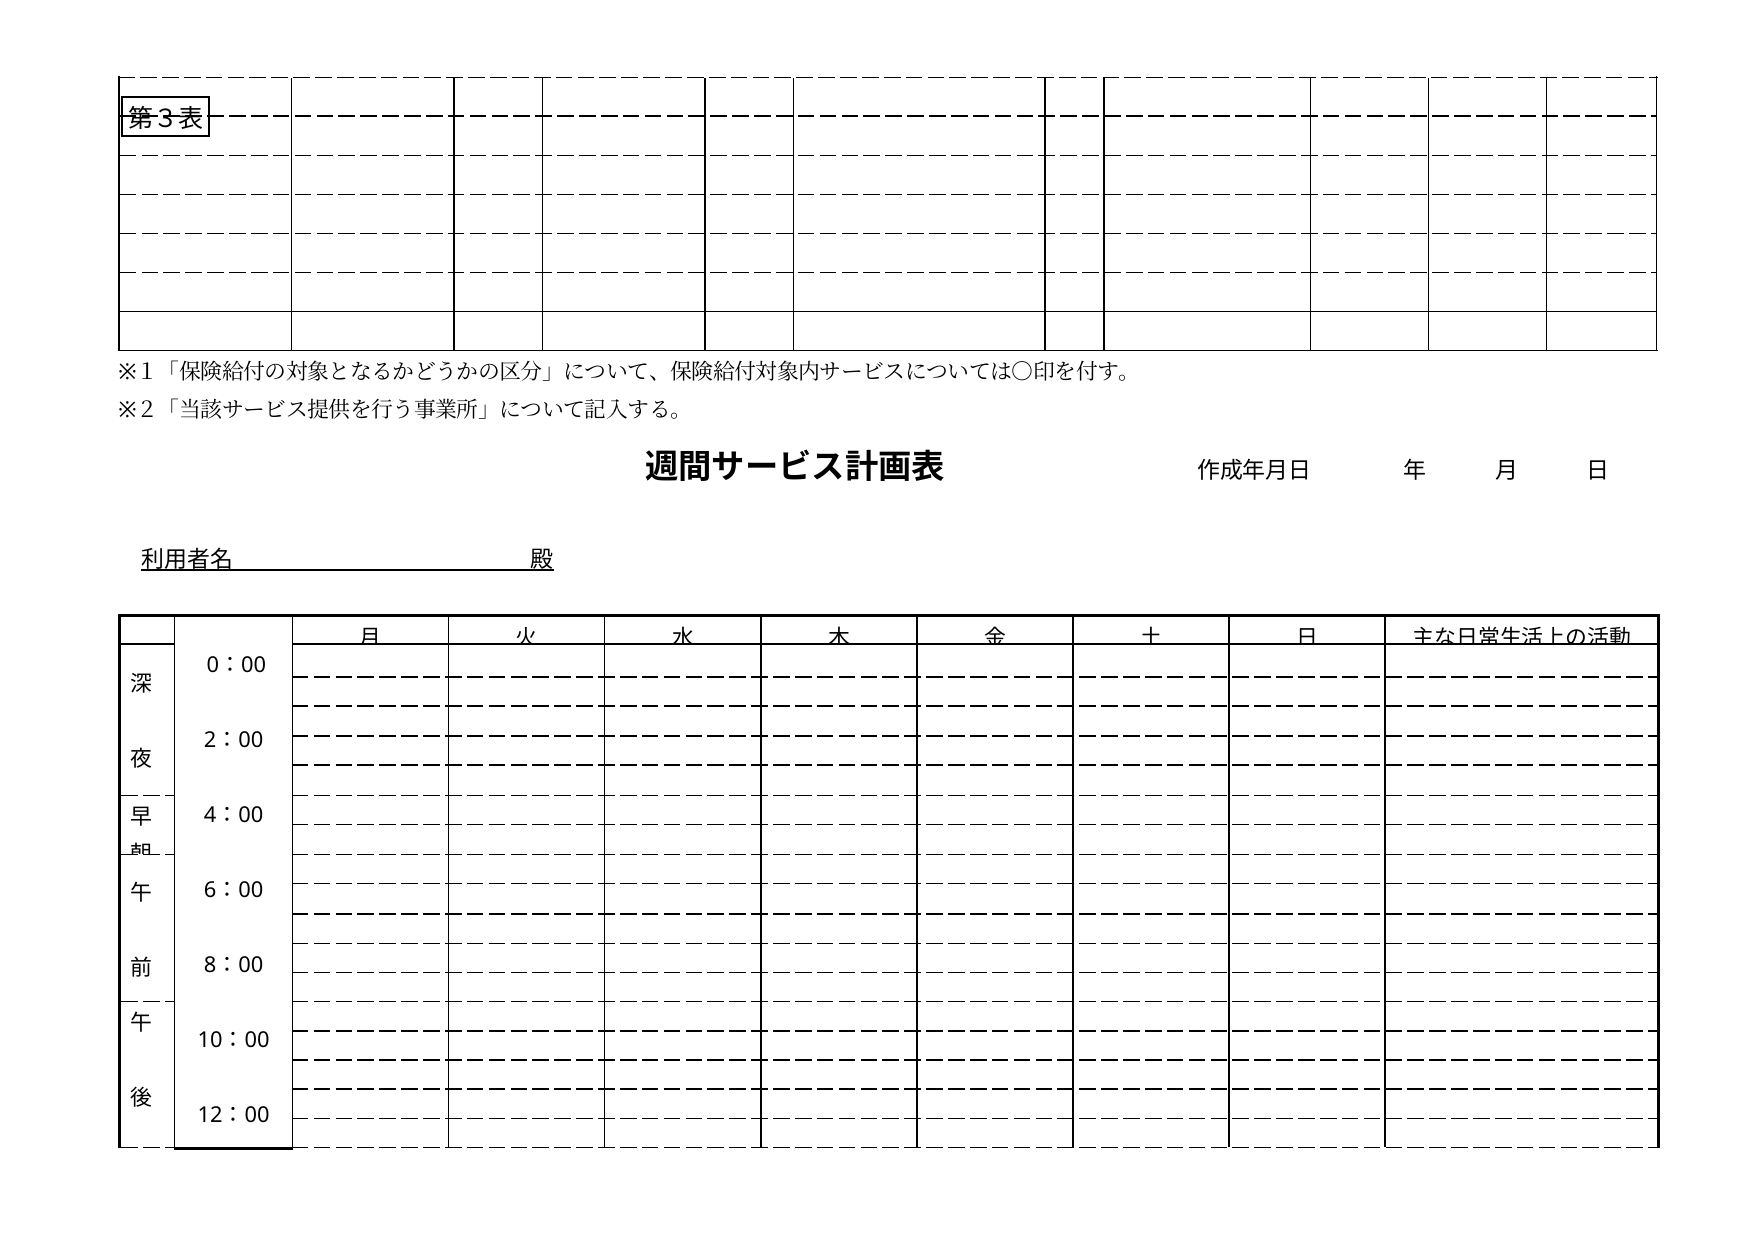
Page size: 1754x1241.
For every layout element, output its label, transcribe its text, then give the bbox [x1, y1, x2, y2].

table_cell [1311, 194, 1428, 233]
table_header 火 [449, 617, 604, 643]
table_cell [1386, 764, 1657, 794]
table_cell [449, 854, 604, 883]
table_cell [1429, 115, 1546, 154]
table_cell [1074, 883, 1228, 913]
table_cell [1045, 76, 1104, 115]
table_cell [543, 76, 705, 115]
table_cell [1547, 233, 1656, 272]
table_cell [449, 1001, 604, 1030]
table_cell [1386, 883, 1657, 913]
table_cell [762, 1118, 916, 1147]
table_cell [1230, 972, 1384, 1001]
table_cell [1046, 194, 1103, 233]
table_cell [1230, 1030, 1384, 1059]
table_cell [1386, 735, 1657, 764]
table_cell [918, 676, 1072, 705]
table_cell [293, 764, 448, 794]
table_cell [1386, 1088, 1657, 1117]
table_cell [918, 705, 1072, 735]
table_cell [1311, 312, 1428, 350]
table_cell [1386, 645, 1657, 676]
table_cell [1230, 1088, 1384, 1117]
table_cell [1429, 76, 1547, 115]
table_cell [1386, 854, 1657, 883]
table_cell [1230, 854, 1384, 883]
table_cell [762, 1059, 916, 1088]
table_cell [293, 735, 448, 764]
table_header 土 [1074, 617, 1228, 643]
table_cell [605, 676, 760, 705]
table_cell [1074, 1001, 1228, 1030]
text ※１「保険給付の対象となるかどうかの区分」について、保険給付対象内サービスについては○印を付す。 [118, 351, 1636, 389]
table_cell [605, 1118, 760, 1147]
table_cell [120, 233, 291, 272]
table_cell [706, 233, 793, 272]
table_cell [543, 272, 704, 311]
table_cell [543, 155, 704, 193]
table_cell [794, 233, 1044, 272]
table_cell [1230, 764, 1384, 794]
table_cell [1074, 705, 1228, 735]
table_cell [292, 155, 453, 193]
table_cell [762, 735, 916, 764]
table_cell [1105, 155, 1310, 193]
table_cell [120, 312, 291, 350]
table_cell [1386, 795, 1657, 824]
table_cell [1429, 272, 1546, 311]
table_cell [1074, 1118, 1228, 1147]
table_cell [918, 1001, 1072, 1030]
table_cell [1074, 1030, 1228, 1059]
table_cell [293, 1059, 448, 1088]
table_cell [762, 854, 916, 883]
table_cell [762, 676, 916, 705]
table_cell [543, 115, 704, 154]
table_cell [1386, 676, 1657, 705]
table_cell [1230, 645, 1384, 676]
table_cell [293, 705, 448, 735]
table_cell [293, 1118, 448, 1147]
table_cell [762, 795, 916, 824]
table_cell [293, 676, 448, 705]
table_cell [292, 233, 453, 272]
table_cell [762, 943, 916, 972]
table_cell [918, 1088, 1072, 1117]
table_cell [762, 1088, 916, 1117]
table_cell [1105, 115, 1310, 154]
table_cell [918, 1118, 1072, 1147]
table_cell [1386, 1059, 1657, 1088]
table_cell [449, 795, 604, 824]
table_cell [1386, 972, 1657, 1001]
table_cell [706, 272, 793, 311]
table_cell [762, 913, 916, 942]
table_cell [293, 824, 448, 853]
table_cell [1074, 913, 1228, 942]
table_cell [292, 272, 453, 311]
table_cell [918, 913, 1072, 942]
table_cell [449, 645, 604, 676]
table_cell [293, 795, 448, 824]
table_cell [918, 1059, 1072, 1088]
table_cell [1046, 312, 1103, 350]
table_cell [794, 272, 1044, 311]
table_cell [455, 194, 542, 233]
table_cell [794, 194, 1044, 233]
table_header 金 [918, 617, 1072, 643]
table_cell [762, 972, 916, 1001]
table_cell [605, 764, 760, 794]
table_cell [918, 972, 1072, 1001]
table_cell [918, 824, 1072, 853]
table_cell [762, 705, 916, 735]
table_cell [1311, 233, 1428, 272]
table_cell [1311, 272, 1428, 311]
table_cell [293, 854, 448, 883]
table_cell [794, 312, 1044, 350]
table_cell [1386, 705, 1657, 735]
table_cell [449, 913, 604, 942]
table_cell [605, 913, 760, 942]
table_cell [120, 115, 291, 154]
table_cell [762, 645, 916, 676]
table_cell [1386, 824, 1657, 853]
table_cell [293, 972, 448, 1001]
table_cell [1311, 155, 1428, 193]
table_header 主な日常生活上の活動 [1386, 617, 1657, 643]
table_cell [1230, 1059, 1384, 1088]
table_cell [794, 115, 1044, 154]
table_cell [449, 1030, 604, 1059]
table_cell [605, 972, 760, 1001]
table_cell [605, 705, 760, 735]
table_header 木 [762, 617, 916, 643]
table_cell [455, 115, 542, 154]
table_cell [605, 1088, 760, 1117]
table_cell [762, 764, 916, 794]
table_cell [293, 1030, 448, 1059]
table_cell [918, 795, 1072, 824]
table_cell [1074, 735, 1228, 764]
table_cell [1230, 943, 1384, 972]
table_cell [1547, 272, 1656, 311]
table_cell [605, 824, 760, 853]
table_cell [449, 764, 604, 794]
table_cell [762, 883, 916, 913]
table_cell [1074, 854, 1228, 883]
table_cell [292, 194, 453, 233]
text ※２「当該サービス提供を行う事業所」について記入する。 [118, 389, 1636, 426]
table_cell [1230, 913, 1384, 942]
table_header [175, 617, 292, 643]
table_cell [293, 943, 448, 972]
table_cell [1046, 233, 1103, 272]
table_cell [1429, 312, 1546, 350]
table_cell [1429, 194, 1546, 233]
table_cell [1105, 272, 1310, 311]
table_cell [1386, 1118, 1657, 1147]
table_cell [455, 312, 542, 350]
table_cell [605, 883, 760, 913]
table_cell [1105, 233, 1310, 272]
table_cell [1230, 824, 1384, 853]
table_cell [1311, 115, 1428, 154]
table_cell [1230, 1001, 1384, 1030]
table_cell [449, 972, 604, 1001]
table_cell [1547, 194, 1656, 233]
table_cell [120, 76, 292, 115]
table_cell [1074, 824, 1228, 853]
table_cell [1230, 735, 1384, 764]
table_cell [1230, 705, 1384, 735]
table_cell 0：00 2：00 4：00 6：00 8：00 10：00 12：00 14：00 16：00 18：00 20：00 22：00 24：00 [175, 643, 292, 1147]
table_cell [543, 194, 704, 233]
table_cell [1230, 676, 1384, 705]
table_cell [1230, 1118, 1384, 1147]
table_cell [449, 1118, 604, 1147]
table_cell [293, 1001, 448, 1030]
table_cell [1105, 312, 1310, 350]
table_cell 午 後 [121, 1001, 174, 1147]
table_cell [918, 735, 1072, 764]
table_cell [1230, 795, 1384, 824]
table_cell [449, 943, 604, 972]
table_cell [543, 312, 704, 350]
table_cell [1105, 194, 1310, 233]
table_header 月 [293, 617, 448, 643]
table_cell [1547, 76, 1656, 115]
table_cell [605, 943, 760, 972]
table_cell [605, 1059, 760, 1088]
table_cell [1074, 795, 1228, 824]
table_cell 早朝 [121, 795, 174, 853]
table_header 日 [1230, 617, 1384, 643]
table_cell [918, 854, 1072, 883]
table_cell [605, 1001, 760, 1030]
table_cell [1386, 1030, 1657, 1059]
table_cell [1074, 764, 1228, 794]
table_cell [794, 76, 1045, 115]
table_cell [120, 194, 291, 233]
table_cell [293, 1088, 448, 1117]
table_cell [1046, 115, 1103, 154]
table_cell [1386, 913, 1657, 942]
text 週間サービス計画表 作成年月日 年 月 日 [118, 426, 1636, 501]
table_cell [449, 676, 604, 705]
table_cell [706, 194, 793, 233]
table_cell [1046, 155, 1103, 193]
table_cell [605, 795, 760, 824]
table_cell [1547, 312, 1656, 350]
table_header 水 [605, 617, 760, 643]
table_cell [449, 824, 604, 853]
table_cell [794, 155, 1044, 193]
table_cell [455, 272, 542, 311]
table_cell [293, 883, 448, 913]
table_cell [449, 735, 604, 764]
table_cell [918, 1030, 1072, 1059]
table_cell [918, 645, 1072, 676]
table_cell [918, 764, 1072, 794]
table_cell [449, 705, 604, 735]
table_cell 午 前 [121, 854, 174, 1001]
table_cell [706, 312, 793, 350]
table_cell [449, 1088, 604, 1117]
table_cell [455, 155, 542, 193]
table_cell [706, 155, 793, 193]
table_cell [1386, 1001, 1657, 1030]
table_cell [605, 854, 760, 883]
table_cell [293, 645, 448, 676]
table_cell [762, 1030, 916, 1059]
table_cell [918, 943, 1072, 972]
table_cell [1547, 115, 1656, 154]
table_cell [605, 1030, 760, 1059]
table_cell [1429, 233, 1546, 272]
table_cell [762, 1001, 916, 1030]
table_cell [454, 76, 543, 115]
table_cell [1310, 76, 1428, 115]
table_cell [292, 76, 454, 115]
table_cell [543, 233, 704, 272]
table_cell [1074, 645, 1228, 676]
table_cell [762, 824, 916, 853]
text 利用者名 殿 [118, 539, 1636, 576]
table_cell 深 夜 [121, 645, 174, 794]
table_cell [1230, 883, 1384, 913]
table_cell [1074, 972, 1228, 1001]
table_cell [705, 76, 793, 115]
table_cell [449, 883, 604, 913]
table_cell [120, 272, 291, 311]
table_cell [1429, 155, 1546, 193]
table_cell [1074, 676, 1228, 705]
table_cell [292, 312, 453, 350]
table_cell [455, 233, 542, 272]
table_cell [706, 115, 793, 154]
table_cell [1074, 1088, 1228, 1117]
table_cell [605, 645, 760, 676]
table_cell [918, 883, 1072, 913]
table_header [121, 617, 174, 643]
table_cell [605, 735, 760, 764]
table_cell [292, 115, 453, 154]
table_cell [120, 155, 291, 193]
table_cell [449, 1059, 604, 1088]
table_cell [1046, 272, 1103, 311]
table_cell [1386, 943, 1657, 972]
table_cell [1547, 155, 1656, 193]
table_cell [293, 913, 448, 942]
table_cell [1074, 943, 1228, 972]
table_cell [1104, 76, 1310, 115]
table_cell [1074, 1059, 1228, 1088]
